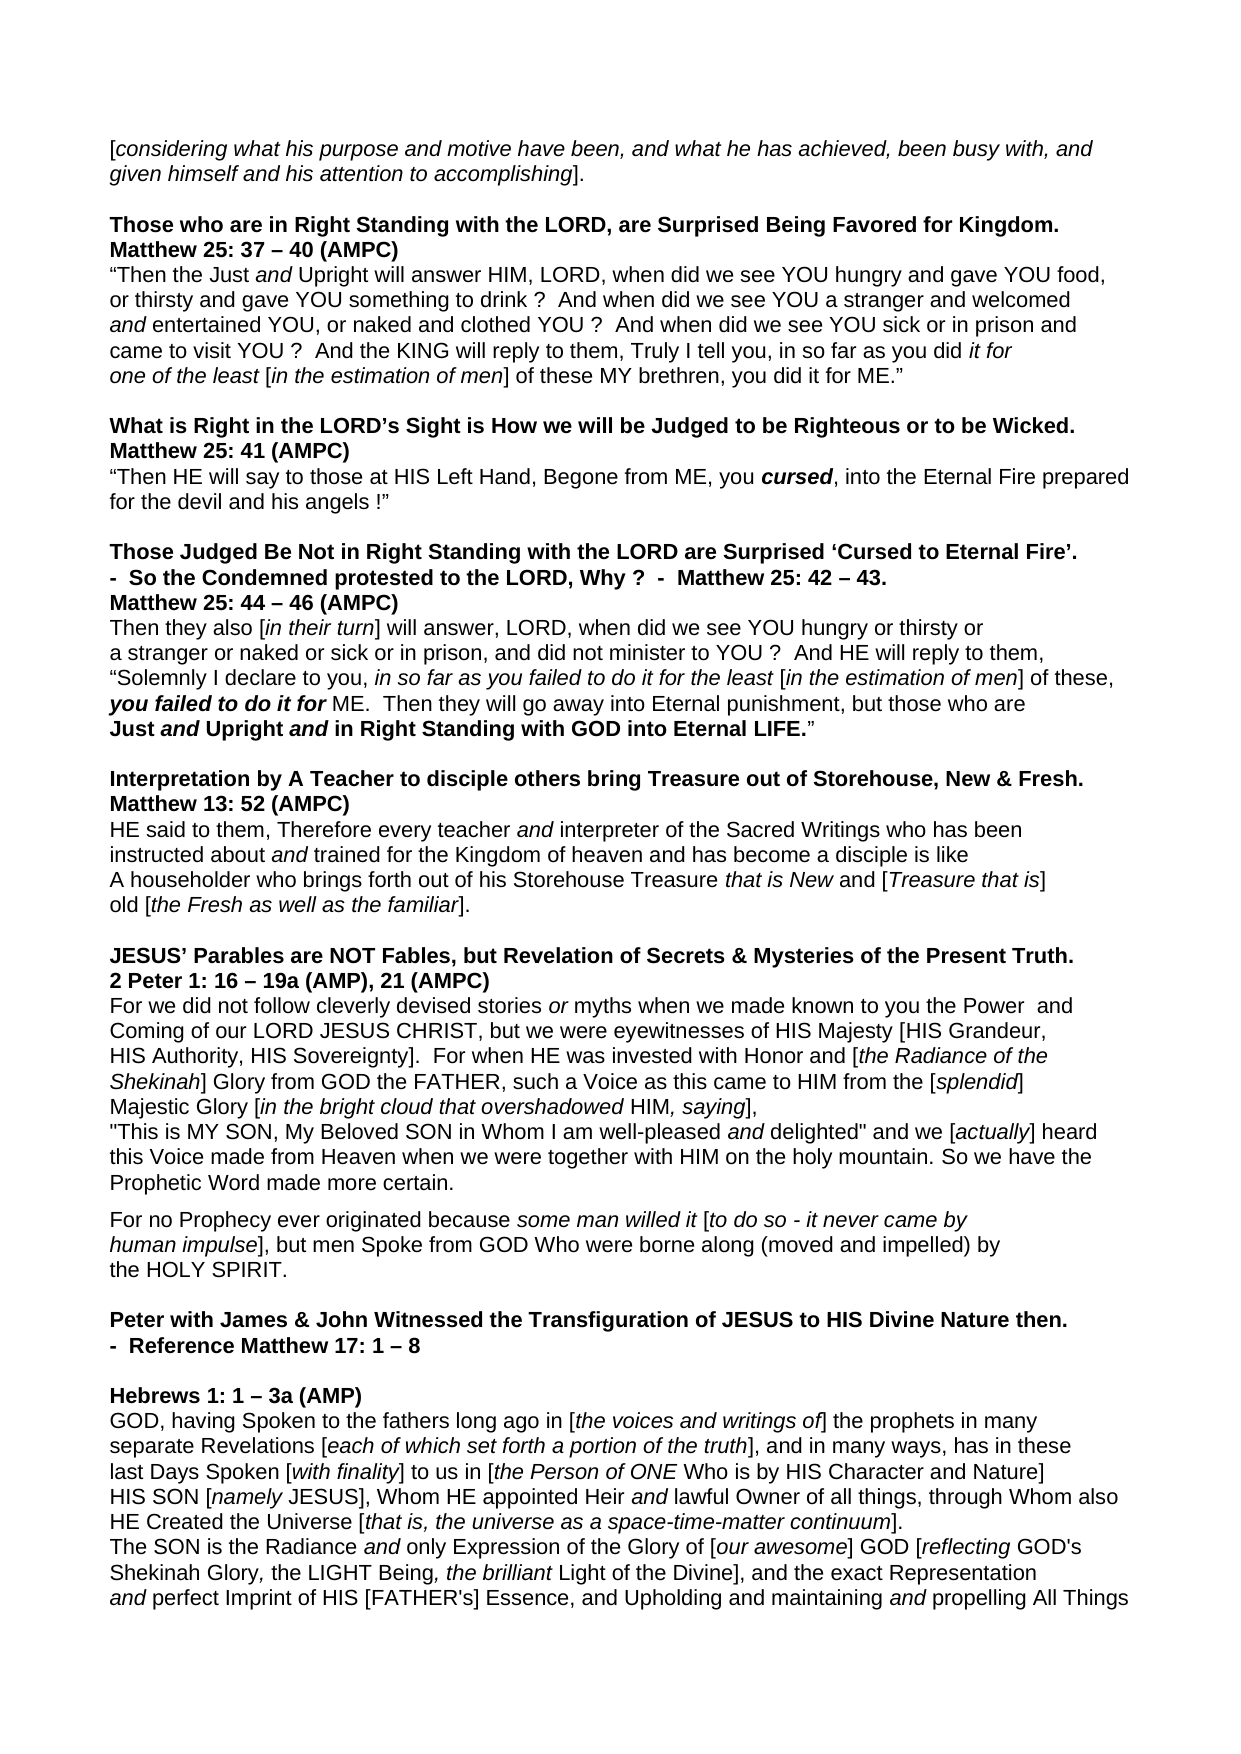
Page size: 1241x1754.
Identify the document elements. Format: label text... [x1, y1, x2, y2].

text human impulse], but men Spoke from GOD Who were borne along (moved and impelled) by [109, 1232, 1131, 1257]
text separate Revelations [each of which set forth a portion of the truth], and in many ways, has in these [109, 1433, 1131, 1459]
text "This is MY SON, My Beloved SON in Whom I am well-pleased and delighted" and we [actually] heard this Voice made from Heaven when we were together with HIM on the holy mountain. So we have the Prophetic Word made more certain. [109, 1119, 1131, 1194]
text “Then the Just and Upright will answer HIM, LORD, when did we see YOU hungry and gave YOU food, or thirsty and gave YOU something to drink ? And when did we see YOU a stranger and welcomed [109, 262, 1131, 312]
text and entertained YOU, or naked and clothed YOU ? And when did we see YOU sick or in prison and came to visit YOU ? And the KING will reply to them, Truly I tell you, in so far as you did it for [109, 312, 1131, 363]
text the HOLY SPIRIT. [109, 1257, 1131, 1282]
text “Then HE will say to those at HIS Left Hand, Begone from ME, you cursed, into the Eternal Fire prepared for the devil and his angels !” [109, 463, 1131, 514]
text What is Right in the LORD’s Sight is How we will be Judged to be Righteous or to be Wicked. Matthew 25: 41 (AMPC) [109, 413, 1131, 463]
text Those Judged Be Not in Right Standing with the LORD are Surprised ‘Cursed to Eternal Fire’. [109, 539, 1131, 564]
text - Reference Matthew 17: 1 – 8 [109, 1333, 1131, 1358]
text - So the Condemned protested to the LORD, Why ? - Matthew 25: 42 – 43. [109, 564, 1131, 589]
text last Days Spoken [with finality] to us in [the Person of ONE Who is by HIS Character and Nature] [109, 1459, 1131, 1484]
text HIS Authority, HIS Sovereignty]. For when HE was invested with Honor and [the Radiance of the Shekinah] Glory from GOD the FATHER, such a Voice as this came to HIM from the [splendid] [109, 1043, 1131, 1094]
text For no Prophecy ever originated because some man willed it [to do so - it never came by [109, 1207, 1131, 1232]
text instructed about and trained for the Kingdom of heaven and has become a disciple is like [109, 842, 1131, 867]
text Majestic Glory [in the bright cloud that overshadowed HIM, saying], [109, 1094, 1131, 1119]
text one of the least [in the estimation of men] of these MY brethren, you did it for ME.” [109, 363, 1131, 388]
text Interpretation by A Teacher to disciple others bring Treasure out of Storehouse, New & Fresh. Matthew 13: 52 (AMPC) [109, 766, 1131, 816]
text old [the Fresh as well as the familiar]. [109, 892, 1131, 917]
text Peter with James & John Witnessed the Transfiguration of JESUS to HIS Divine Nature then. [109, 1307, 1131, 1333]
text JESUS’ Parables are NOT Fables, but Revelation of Secrets & Mysteries of the Present Truth. 2 Peter 1: 16 – 19a (AMP), 21 (AMPC) [109, 942, 1131, 993]
text For we did not follow cleverly devised stories or myths when we made known to you the Power and Coming of our LORD JESUS CHRIST, but we were eyewitnesses of HIS Majesty [HIS Grandeur, [109, 993, 1131, 1043]
text Matthew 25: 44 – 46 (AMPC) Then they also [in their turn] will answer, LORD, when did we see YOU hungry or thirsty or [109, 589, 1131, 640]
text HE said to them, Therefore every teacher and interpreter of the Sacred Writings who has been [109, 816, 1131, 842]
text and perfect Imprint of HIS [FATHER's] Essence, and Upholding and maintaining and propelling All Things [109, 1585, 1131, 1610]
text Hebrews 1: 1 – 3a (AMP) GOD, having Spoken to the fathers long ago in [the voices and writings of] the prophets in many [109, 1383, 1131, 1433]
text Those who are in Right Standing with the LORD, are Surprised Being Favored for Kingdom. Matthew 25: 37 – 40 (AMPC) [109, 211, 1131, 262]
text A householder who brings forth out of his Storehouse Treasure that is New and [Treasure that is] [109, 867, 1131, 892]
text [considering what his purpose and motive have been, and what he has achieved, been busy with, and given himself and his attention to accomplishing]. [109, 136, 1131, 186]
text HIS SON [namely JESUS], Whom HE appointed Heir and lawful Owner of all things, through Whom also HE Created the Universe [that is, the universe as a space-time-matter continuum]. [109, 1484, 1131, 1534]
text The SON is the Radiance and only Expression of the Glory of [our awesome] GOD [reflecting GOD's Shekinah Glory, the LIGHT Being, the brilliant Light of the Divine], and the exact Representation [109, 1534, 1131, 1585]
text a stranger or naked or sick or in prison, and did not minister to YOU ? And HE will reply to them, “Solemnly I declare to you, in so far as you failed to do it for the least [in the estimation of men] of these, you failed to do it for ME. Then they will go away into Eternal punishment, but those who are Just and Upright and in Right Standing with GOD into Eternal LIFE.” [109, 640, 1131, 741]
